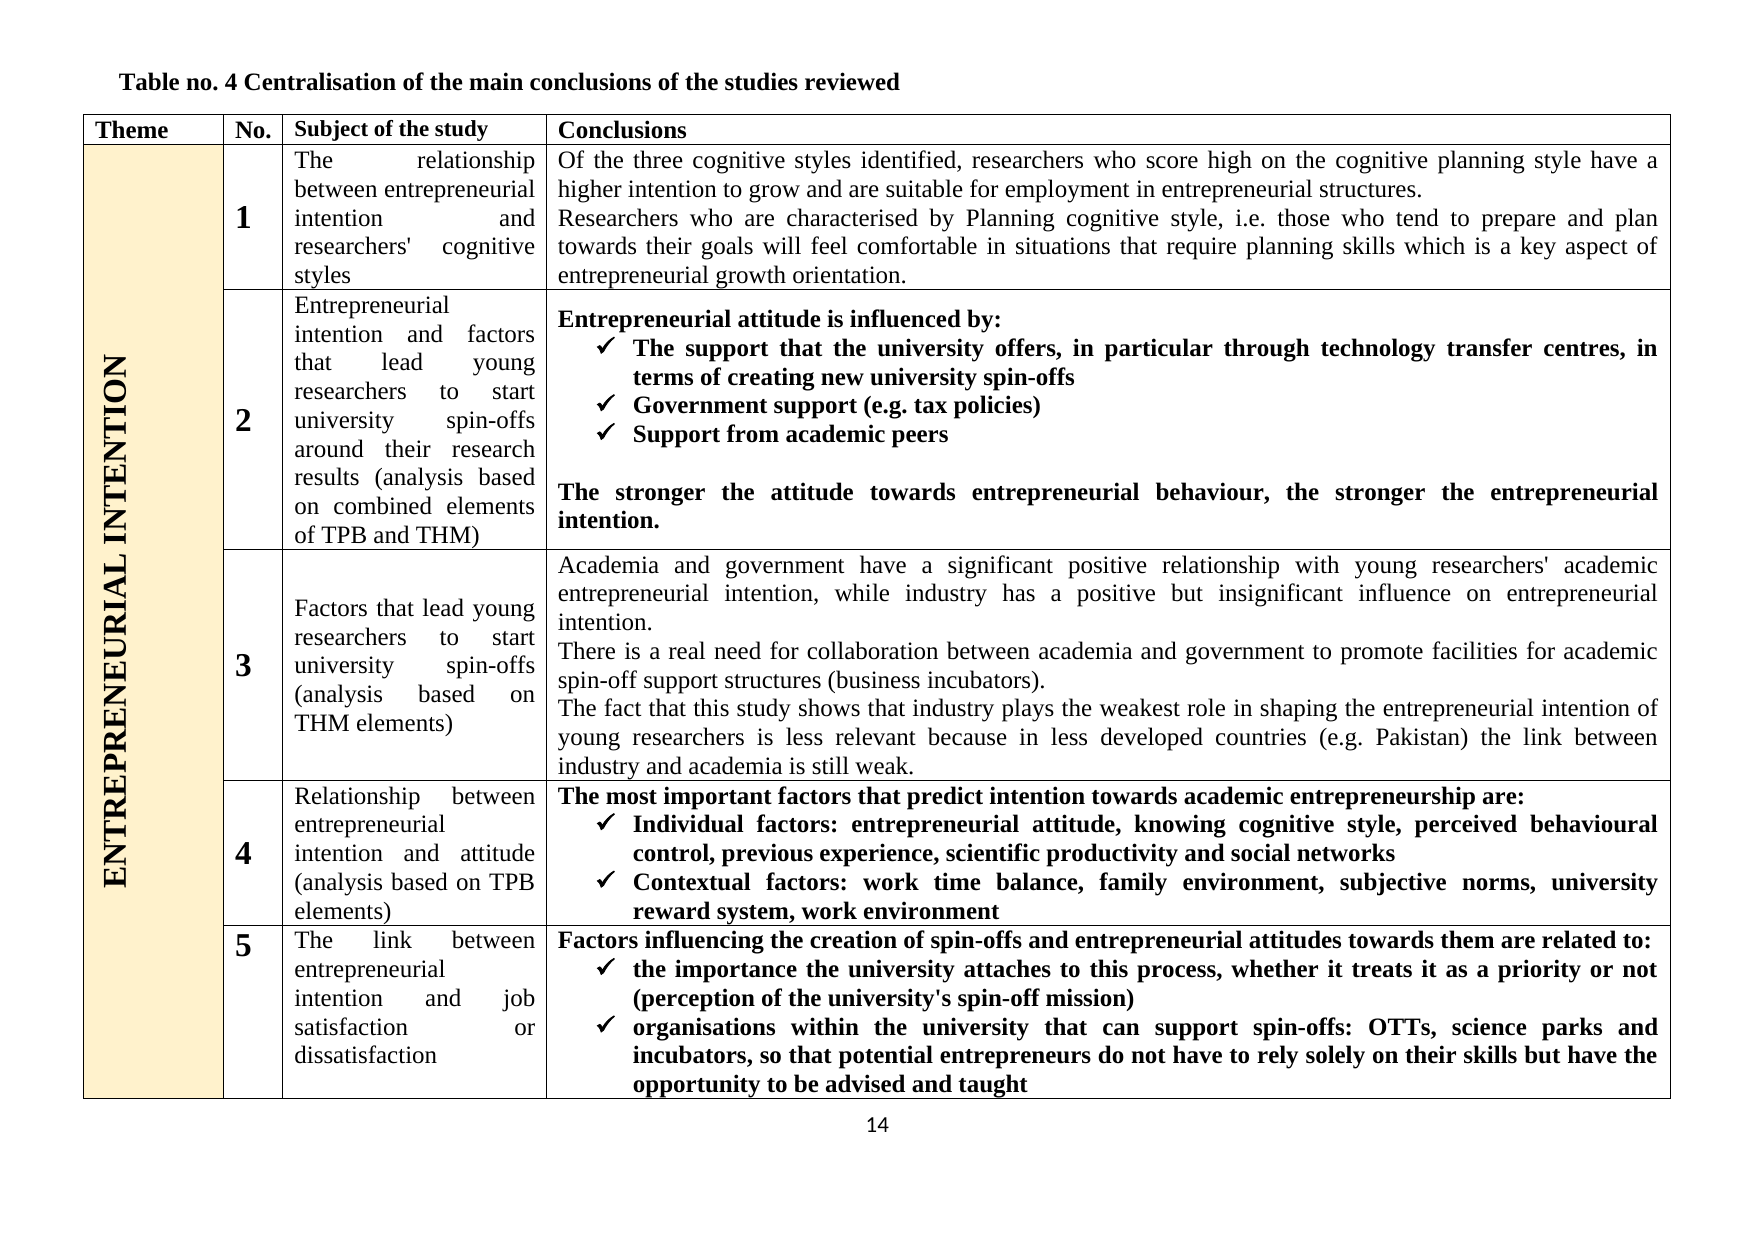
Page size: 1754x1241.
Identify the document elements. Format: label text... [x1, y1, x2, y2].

table_header Conclusions [547, 115, 1670, 144]
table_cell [547, 926, 1670, 1098]
table_cell 2 [224, 290, 282, 549]
table_cell The relationship between entrepreneurial intention and researchers' cognitive styles [283, 145, 546, 289]
table_cell 1 [224, 145, 282, 289]
table_cell 4 [224, 781, 282, 924]
table_header Subject of the study [283, 115, 546, 144]
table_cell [283, 926, 546, 1098]
table_cell 3 [224, 550, 282, 780]
table_cell The most important factors that predict intention towards academic entrepreneurship are: Individual factors: entrepreneurial attitude, knowing cognitive style, perceived behavioural control, previous experience, scientific productivity and social networks Contextual factors: work time balance, family environment, subjective norms, university reward system, work environment [547, 781, 1670, 924]
table_cell Entrepreneurial attitude is influenced by: The support that the university offers, in particular through technology transfer centres, in terms of creating new university spin-offs Government support (e.g. tax policies) Support from academic peers The stronger the attitude towards entrepreneurial behaviour, the stronger the entrepreneurial intention. [547, 290, 1670, 549]
table_cell Academia and government have a significant positive relationship with young researchers' academic entrepreneurial intention, while industry has a positive but insignificant influence on entrepreneurial intention. There is a real need for collaboration between academia and government to promote facilities for academic spin-off support structures (business incubators). The fact that this study shows that industry plays the weakest role in shaping the entrepreneurial intention of young researchers is less relevant because in less developed countries (e.g. Pakistan) the link between industry and academia is still weak. [547, 550, 1670, 780]
table_cell Of the three cognitive styles identified, researchers who score high on the cognitive planning style have a higher intention to grow and are suitable for employment in entrepreneurial structures. Researchers who are characterised by Planning cognitive style, i.e. those who tend to prepare and plan towards their goals will feel comfortable in situations that require planning skills which is a key aspect of entrepreneurial growth orientation. [547, 145, 1670, 289]
table_header Theme [84, 115, 223, 144]
table_cell Relationship between entrepreneurial intention and attitude (analysis based on TPB elements) [283, 781, 546, 924]
table_cell 5 [224, 926, 282, 1098]
text Table no. 4 Centralisation of the main conclusions of the studies reviewed [118, 67, 1635, 95]
table_cell Entrepreneurial intention and factors that lead young researchers to start university spin-offs around their research results (analysis based on combined elements of TPB and THM) [283, 290, 546, 549]
table_cell Factors that lead young researchers to start university spin-offs (analysis based on THM elements) [283, 550, 546, 780]
table_header No. [224, 115, 282, 144]
table_cell ENTREPRENEURIAL INTENTION [84, 145, 223, 1098]
